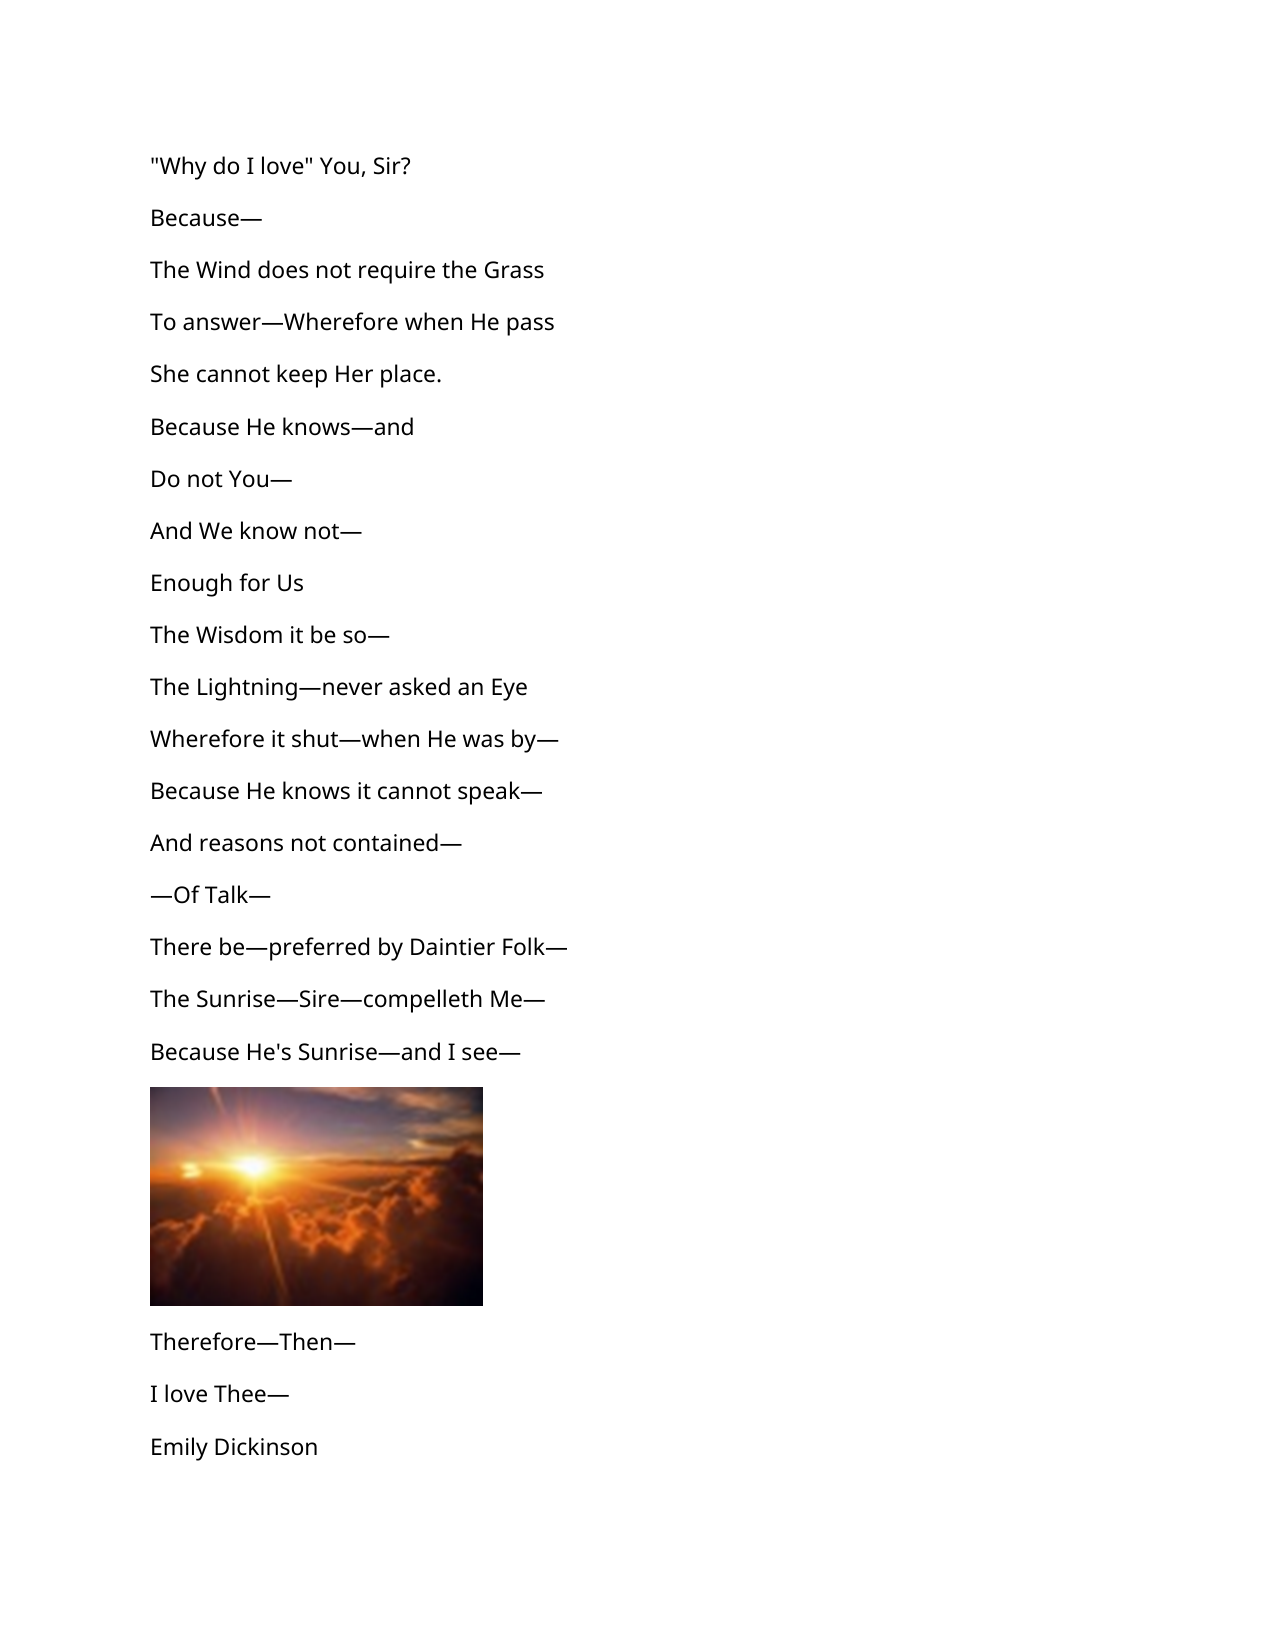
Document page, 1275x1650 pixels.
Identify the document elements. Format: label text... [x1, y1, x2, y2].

text Do not You— [150, 462, 1125, 494]
text I love Thee— [150, 1378, 1125, 1410]
text The Wind does not require the Grass [150, 254, 1125, 285]
picture [150, 1087, 483, 1306]
text Emily Dickinson [150, 1431, 1125, 1462]
text There be—preferred by Daintier Folk— [150, 931, 1125, 962]
text Because He's Sunrise—and I see— [150, 1035, 1125, 1067]
text The Lightning—never asked an Eye [150, 671, 1125, 702]
text Because He knows it cannot speak— [150, 775, 1125, 806]
text And We know not— [150, 514, 1125, 546]
text Therefore—Then— [150, 1326, 1125, 1358]
text The Wisdom it be so— [150, 619, 1125, 650]
text And reasons not contained— [150, 827, 1125, 858]
text Because— [150, 202, 1125, 233]
text —Of Talk— [150, 879, 1125, 910]
text She cannot keep Her place. [150, 358, 1125, 389]
text The Sunrise—Sire—compelleth Me— [150, 983, 1125, 1014]
text To answer—Wherefore when He pass [150, 306, 1125, 337]
text Because He knows—and [150, 410, 1125, 442]
text "Why do I love" You, Sir? [150, 150, 1125, 181]
text Wherefore it shut—when He was by— [150, 723, 1125, 754]
text Enough for Us [150, 567, 1125, 598]
